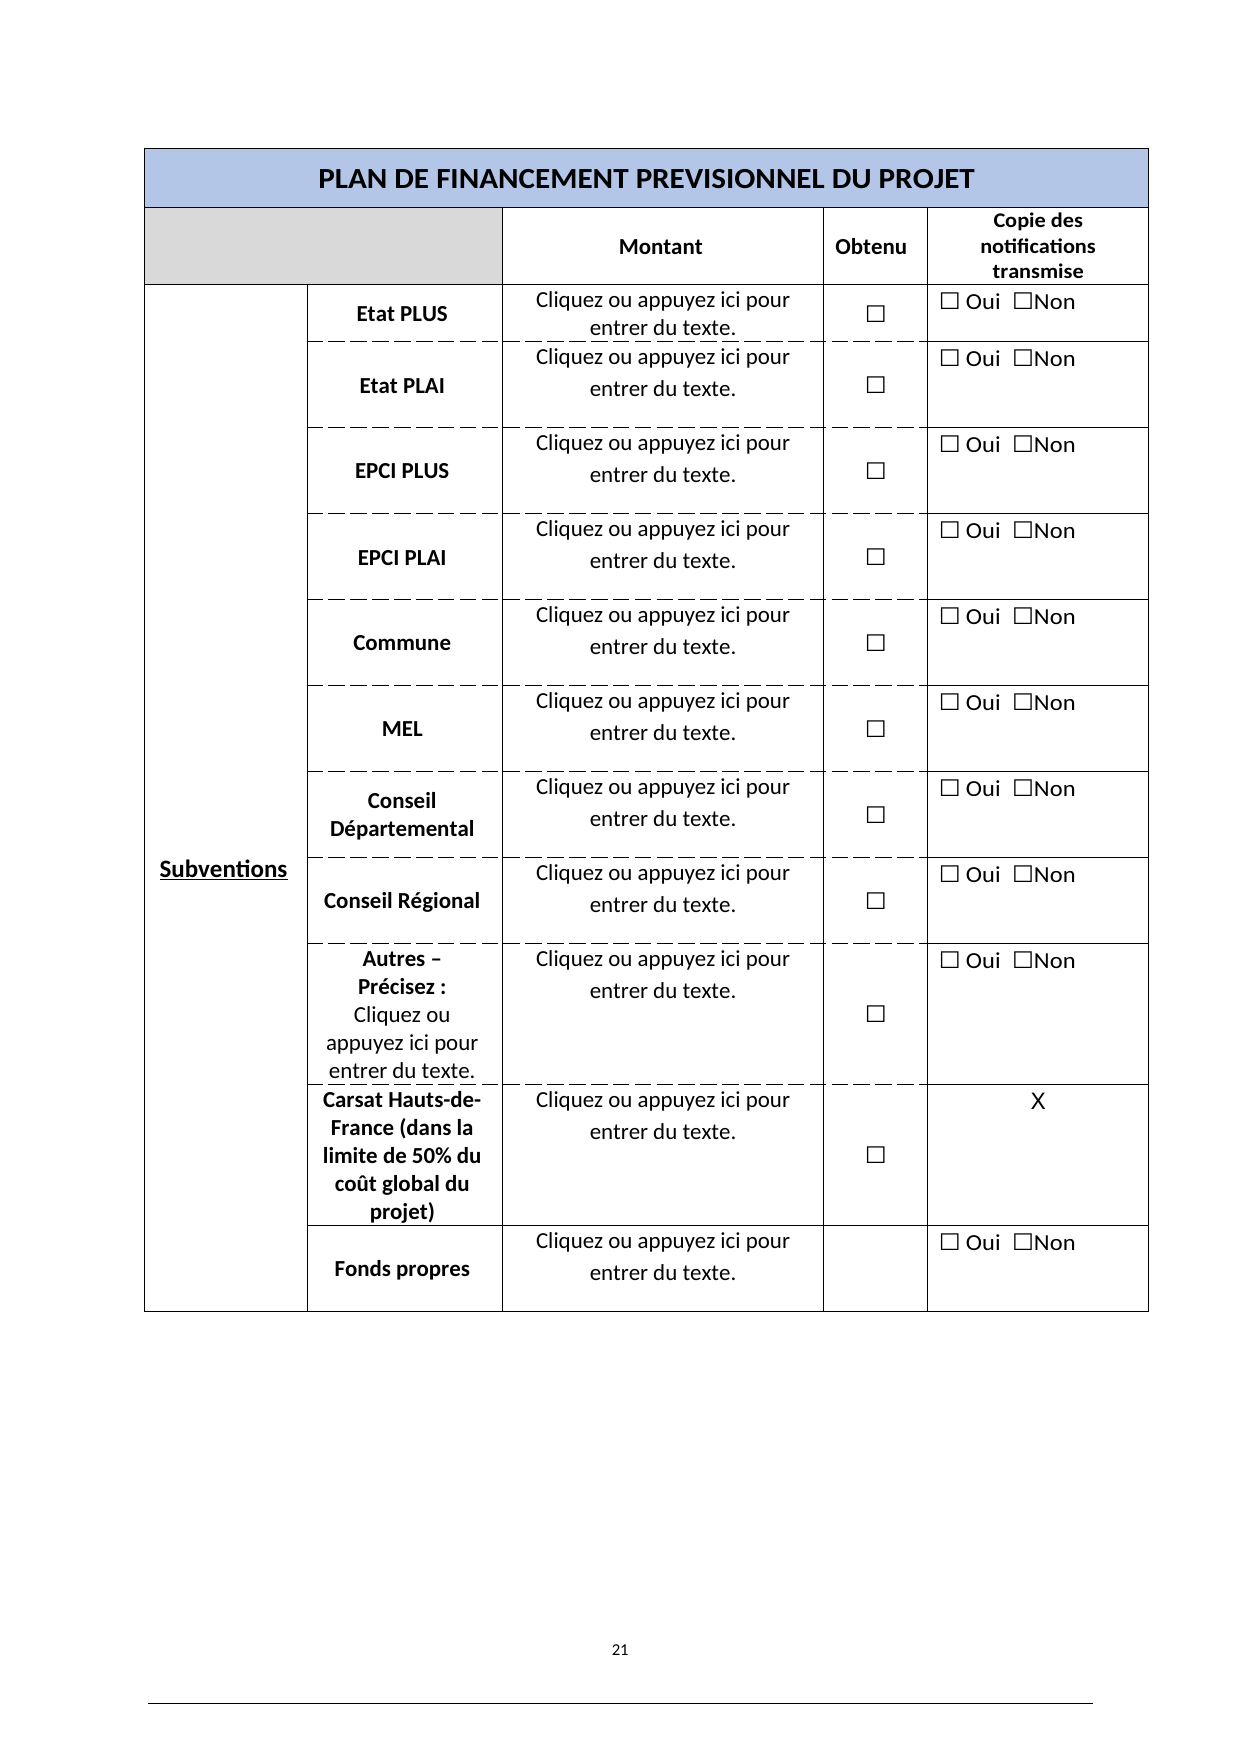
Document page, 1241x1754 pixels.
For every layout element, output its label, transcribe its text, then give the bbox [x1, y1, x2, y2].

table_cell Oui Non [928, 600, 1148, 685]
table_cell EPCI PLAI [308, 513, 502, 599]
table_cell Fonds propres [308, 1226, 502, 1311]
table_cell Copie des notifications transmise [928, 208, 1148, 284]
table_cell Commune [308, 599, 502, 685]
table_cell Subventions [145, 285, 307, 1311]
table_cell Oui Non [928, 514, 1148, 599]
table_cell X [928, 1085, 1148, 1225]
table_cell Etat PLAI [308, 341, 502, 427]
table_cell Obtenu [824, 208, 927, 284]
table_cell [145, 208, 502, 284]
table_cell Oui Non [928, 428, 1148, 513]
table_cell Autres – Précisez : [308, 943, 502, 1084]
table_cell Montant [503, 208, 823, 284]
table_cell EPCI PLUS [308, 427, 502, 513]
table_cell Etat PLUS [308, 285, 502, 341]
table_header PLAN DE FINANCEMENT PREVISIONNEL DU PROJET [145, 149, 1148, 207]
table_cell Conseil Départemental [308, 771, 502, 857]
table_cell [824, 1226, 927, 1311]
table_cell MEL [308, 685, 502, 771]
table_cell Conseil Régional [308, 857, 502, 943]
table_cell Oui Non [928, 858, 1148, 943]
table_cell Oui Non [928, 944, 1148, 1084]
table_cell Oui Non [928, 1226, 1148, 1311]
table_cell Carsat Hauts-de-France (dans la limite de 50% du coût global du projet) [308, 1084, 502, 1225]
table_cell Oui Non [928, 686, 1148, 771]
table_cell Oui Non [928, 285, 1148, 341]
table_cell Oui Non [928, 342, 1148, 427]
table_cell Oui Non [928, 772, 1148, 857]
